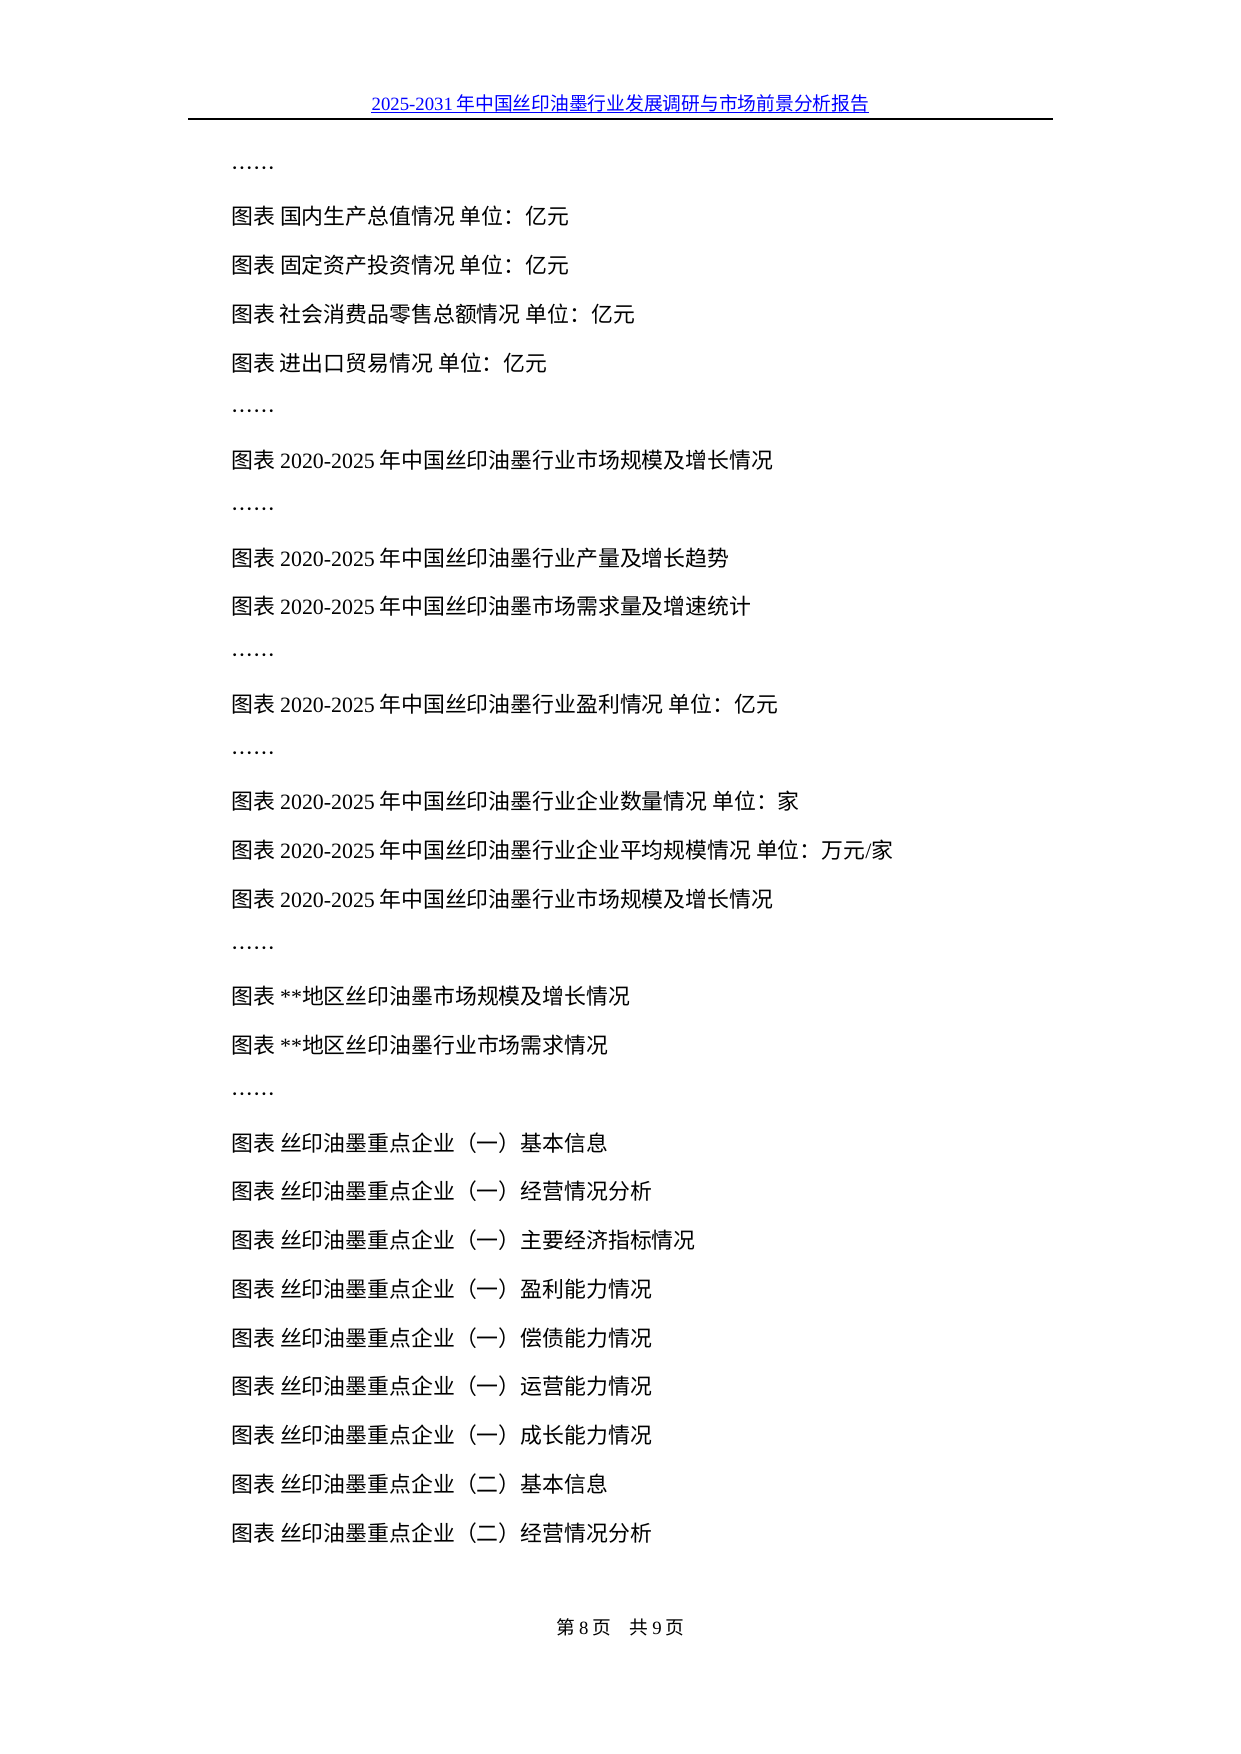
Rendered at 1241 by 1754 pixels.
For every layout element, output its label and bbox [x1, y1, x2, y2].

text [187, 150, 1053, 1548]
